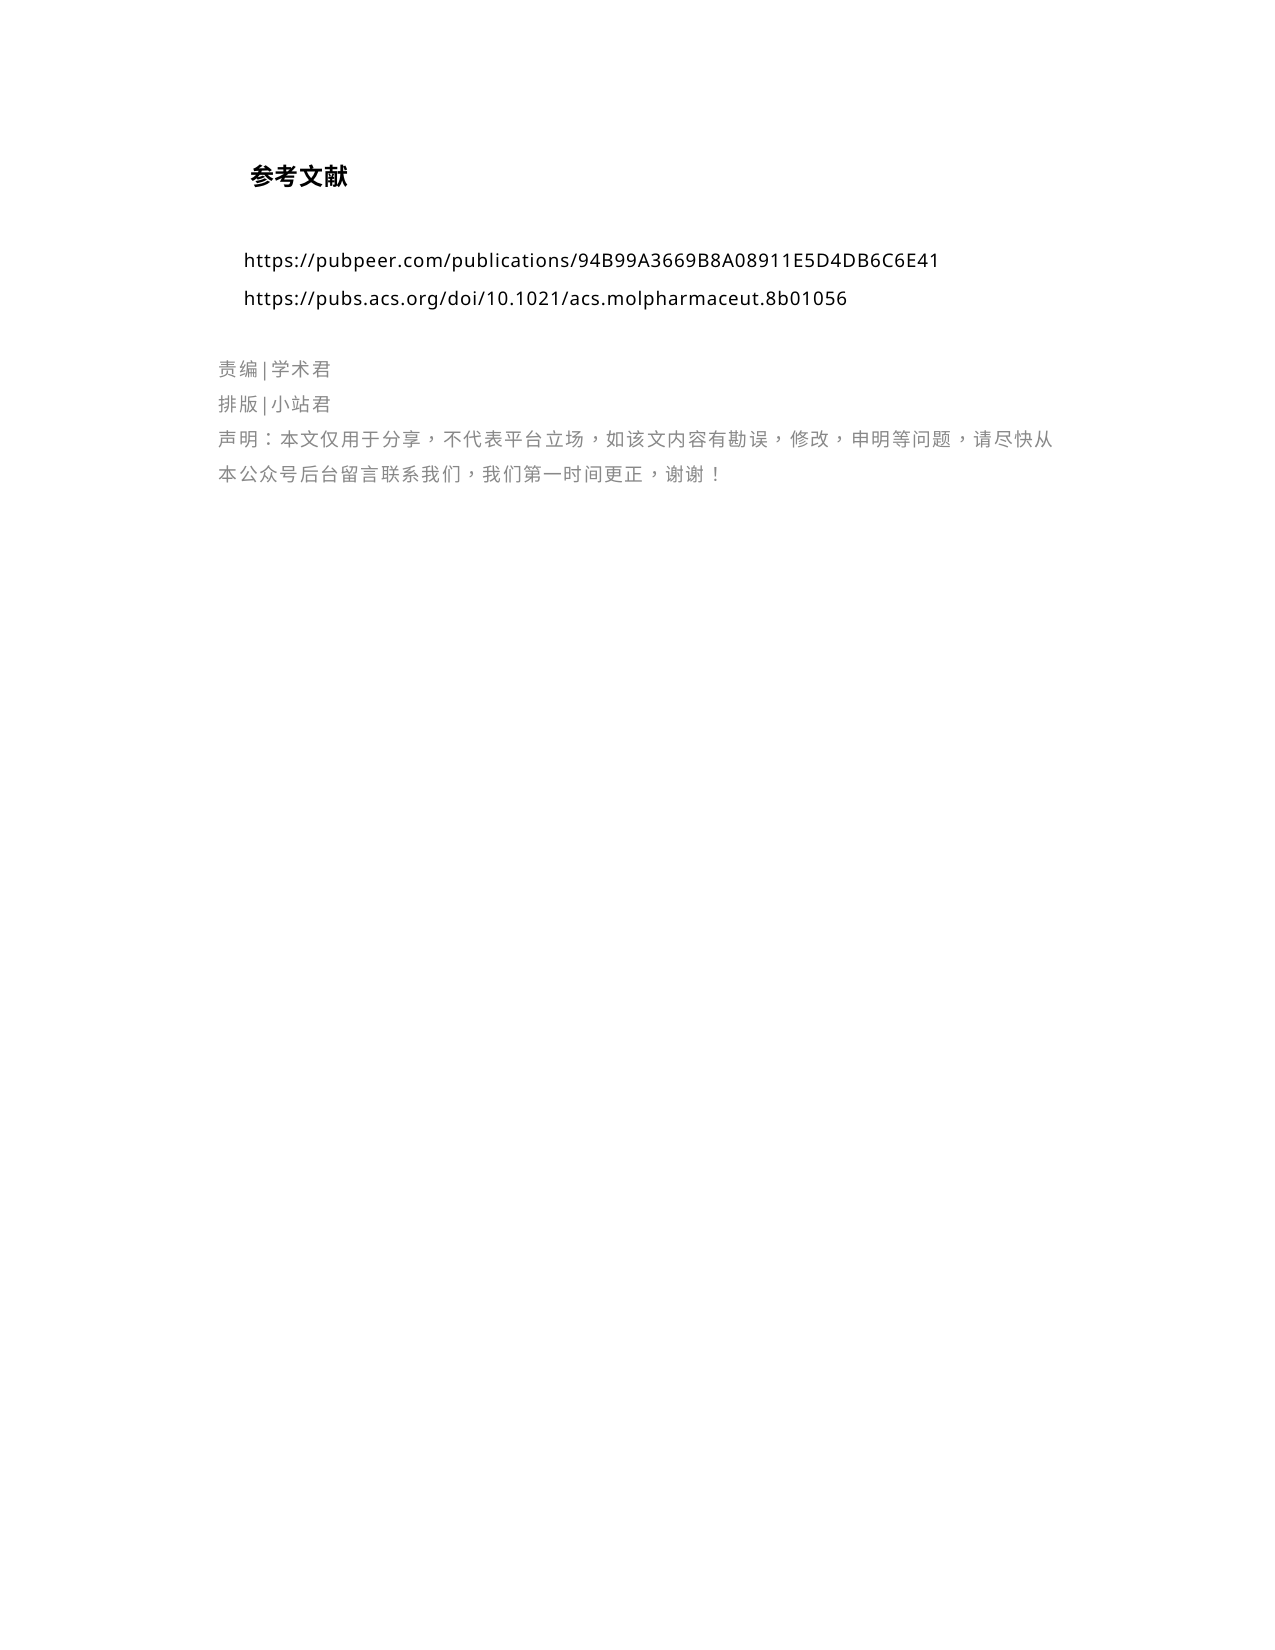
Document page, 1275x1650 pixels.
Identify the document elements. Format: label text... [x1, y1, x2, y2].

text 排版|小站君 [219, 381, 1056, 417]
text https://pubs.acs.org/doi/10.1021/acs.molpharmaceut.8b01056 [244, 286, 1031, 311]
text 参考文献 [250, 150, 1025, 192]
text 责编|学术君 [219, 346, 1056, 381]
text 声明：本文仅用于分享，不代表平台立场，如该文内容有勘误，修改，申明等问题，请尽快从本公众号后台留言联系我们，我们第一时间更正，谢谢！ [219, 417, 1056, 487]
text https://pubpeer.com/publications/94B99A3669B8A08911E5D4DB6C6E41 [244, 247, 1031, 273]
